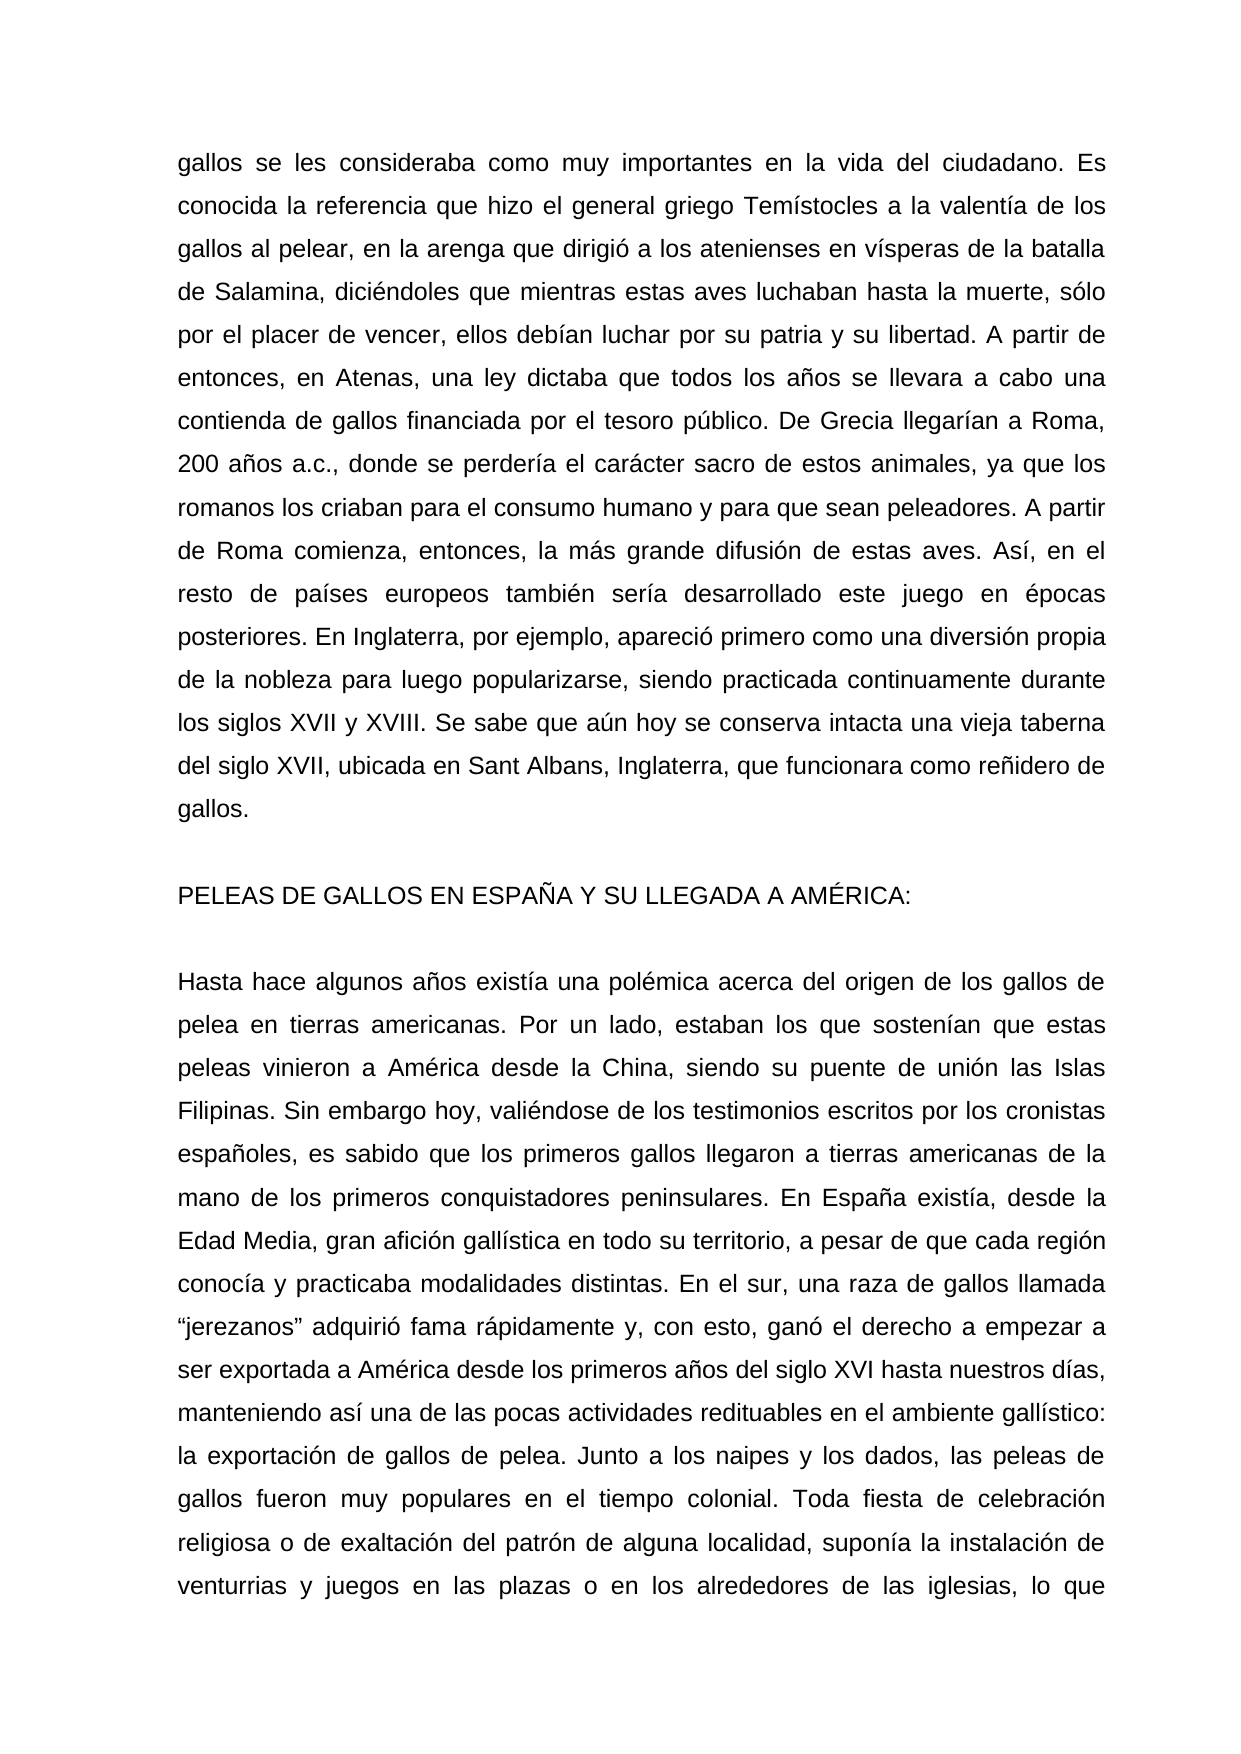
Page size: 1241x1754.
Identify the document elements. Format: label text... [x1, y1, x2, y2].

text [177, 148, 1107, 823]
text PELEAS DE GALLOS EN ESPAÑA Y SU LLEGADA A AMÉRICA: [177, 881, 1107, 909]
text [177, 967, 1107, 1599]
